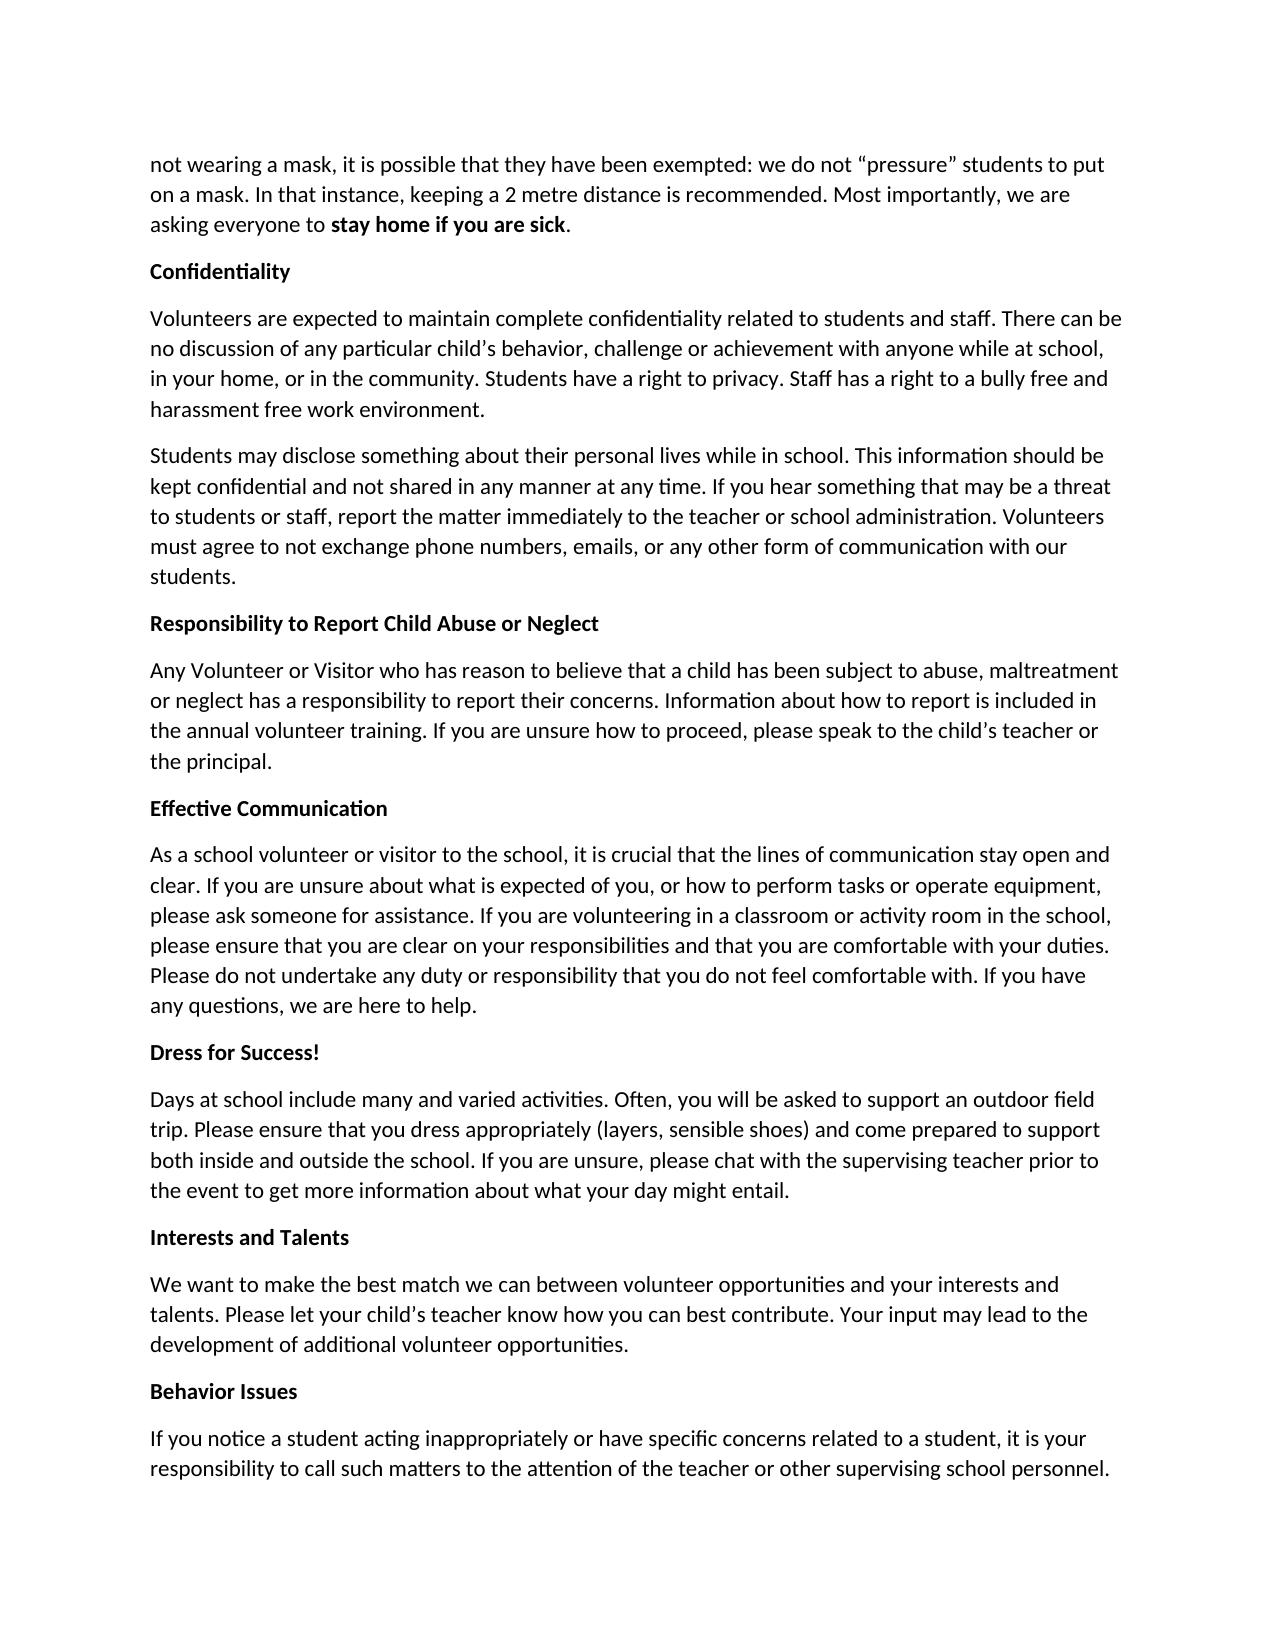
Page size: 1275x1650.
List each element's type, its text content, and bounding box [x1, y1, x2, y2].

text Dress for Success! [150, 1038, 1125, 1067]
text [150, 1424, 1125, 1482]
text Students may disclose something about their personal lives while in school. This information should be kept confidential and not shared in any manner at any time. If you hear something that may be a threat to students or staff, report the matter immediately to the teacher or school administration. Volunteers must agree to not exchange phone numbers, emails, or any other form of communication with our students. [150, 442, 1125, 591]
text Confidentiality [150, 257, 1125, 285]
text Days at school include many and varied activities. Often, you will be asked to support an outdoor field trip. Please ensure that you dress appropriately (layers, sensible shoes) and come prepared to support both inside and outside the school. If you are unsure, please chat with the supervising teacher prior to the event to get more information about what your day might entail. [150, 1085, 1125, 1204]
text Interests and Talents [150, 1223, 1125, 1251]
text We want to make the best match we can between volunteer opportunities and your interests and talents. Please let your child’s teacher know how you can best contribute. Your input may lead to the development of additional volunteer opportunities. [150, 1270, 1125, 1358]
text Responsibility to Report Child Abuse or Neglect [150, 609, 1125, 637]
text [150, 150, 1125, 238]
text Effective Communication [150, 794, 1125, 822]
text Any Volunteer or Visitor who has reason to believe that a child has been subject to abuse, maltreatment or neglect has a responsibility to report their concerns. Information about how to report is included in the annual volunteer training. If you are unsure how to proceed, please speak to the child’s teacher or the principal. [150, 656, 1125, 775]
text Behavior Issues [150, 1377, 1125, 1405]
text Volunteers are expected to maintain complete confidentiality related to students and staff. There can be no discussion of any particular child’s behavior, challenge or achievement with anyone while at school, in your home, or in the community. Students have a right to privacy. Staff has a right to a bully free and harassment free work environment. [150, 304, 1125, 423]
text As a school volunteer or visitor to the school, it is crucial that the lines of communication stay open and clear. If you are unsure about what is expected of you, or how to perform tasks or operate equipment, please ask someone for assistance. If you are volunteering in a classroom or activity room in the school, please ensure that you are clear on your responsibilities and that you are comfortable with your duties. Please do not undertake any duty or responsibility that you do not feel comfortable with. If you have any questions, we are here to help. [150, 841, 1125, 1020]
